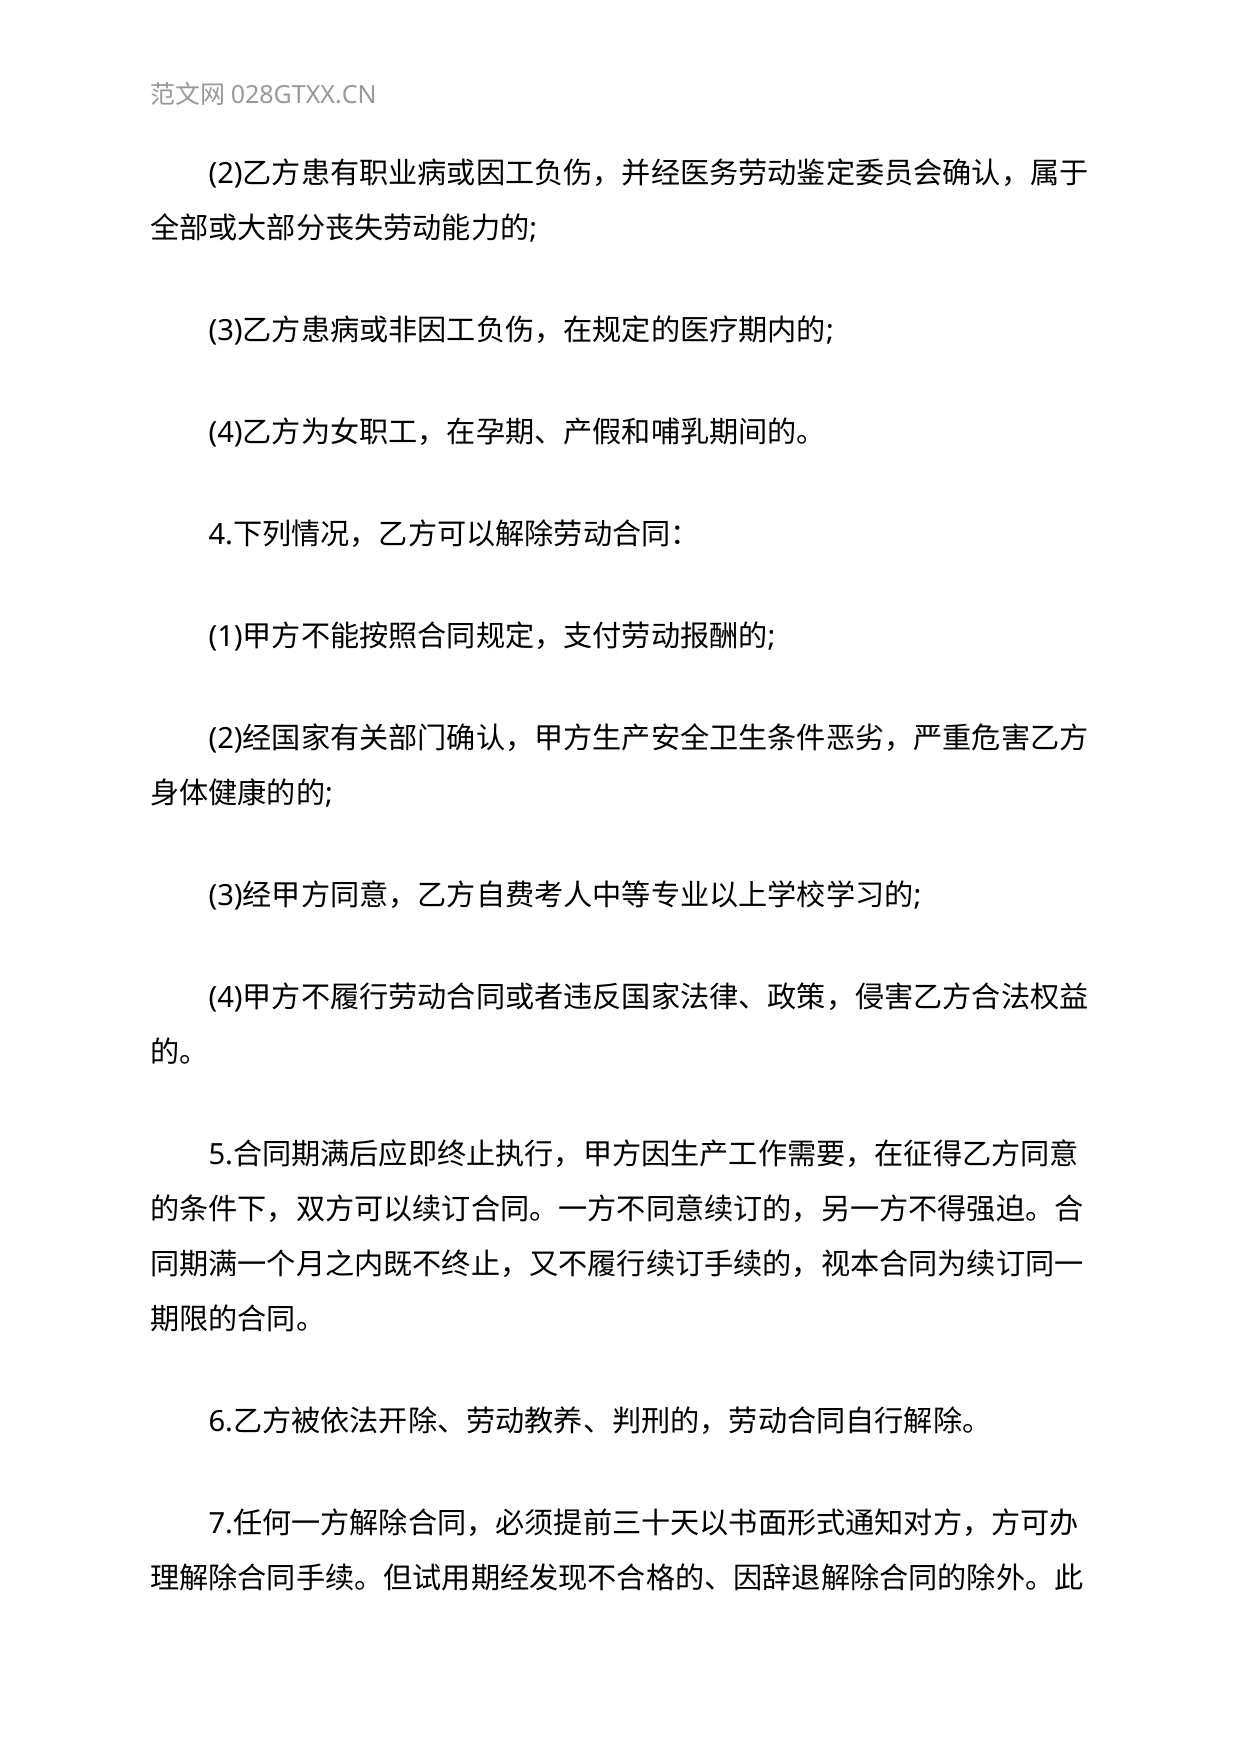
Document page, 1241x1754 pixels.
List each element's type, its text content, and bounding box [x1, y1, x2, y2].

text 6.乙方被依法开除、劳动教养、判刑的，劳动合同自行解除。 [150, 1397, 1090, 1439]
text (1)甲方不能按照合同规定，支付劳动报酬的; [150, 613, 1090, 655]
text 5.合同期满后应即终止执行，甲方因生产工作需要，在征得乙方同意的条件下，双方可以续订合同。一方不同意续订的，另一方不得强迫。合同期满一个月之内既不终止，又不履行续订手续的，视本合同为续订同一期限的合同。 [150, 1131, 1090, 1338]
text 4.下列情况，乙方可以解除劳动合同： [150, 511, 1090, 553]
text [150, 1499, 1090, 1596]
text (3)经甲方同意，乙方自费考人中等专业以上学校学习的; [150, 872, 1090, 914]
text (4)甲方不履行劳动合同或者违反国家法律、政策，侵害乙方合法权益的。 [150, 974, 1090, 1071]
text (2)乙方患有职业病或因工负伤，并经医务劳动鉴定委员会确认，属于全部或大部分丧失劳动能力的; [150, 150, 1090, 247]
text (4)乙方为女职工，在孕期、产假和哺乳期间的。 [150, 409, 1090, 451]
text (2)经国家有关部门确认，甲方生产安全卫生条件恶劣，严重危害乙方身体健康的的; [150, 715, 1090, 812]
text (3)乙方患病或非因工负伤，在规定的医疗期内的; [150, 307, 1090, 349]
